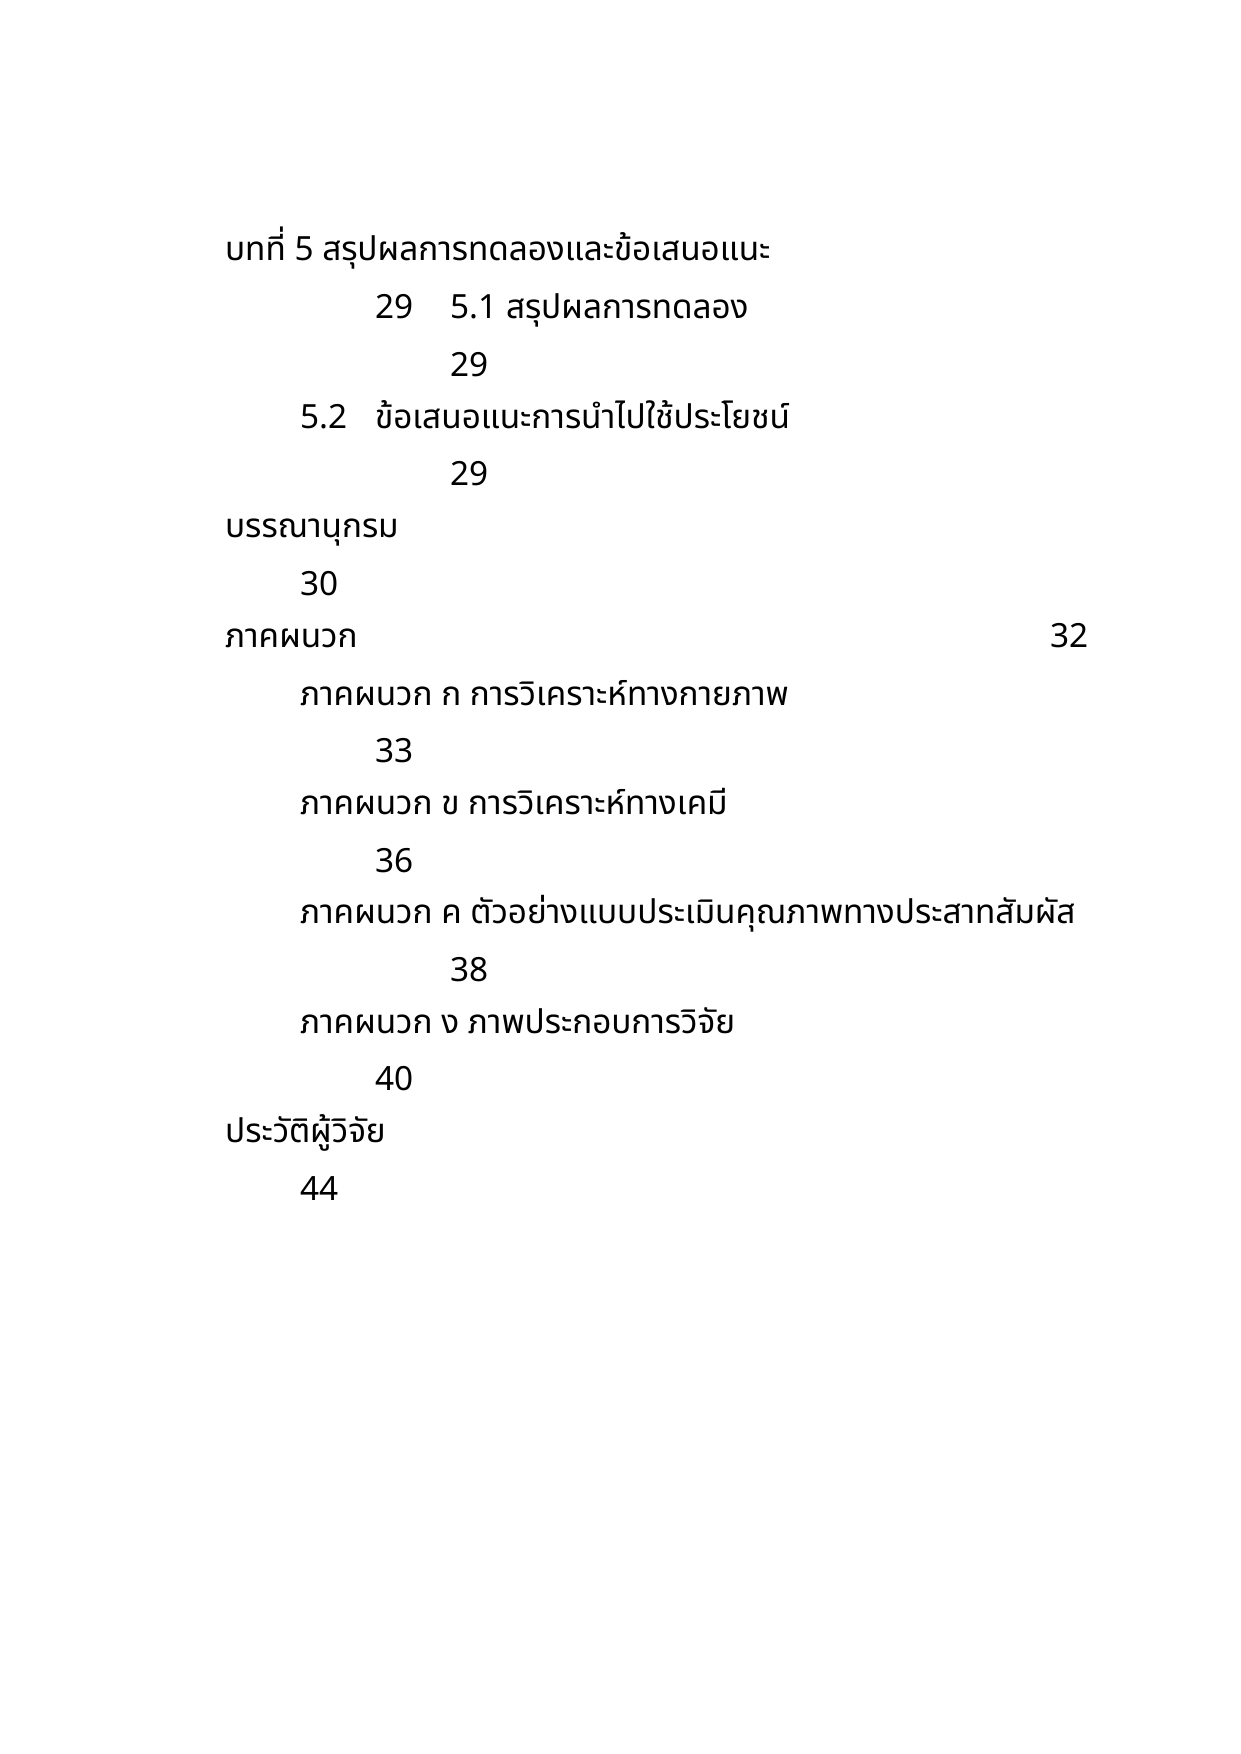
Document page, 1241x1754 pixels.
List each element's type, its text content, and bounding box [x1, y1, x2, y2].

text ประวัติผู้วิจัย 44 [225, 1107, 1090, 1210]
text บรรณานุกรม 30 [225, 502, 1090, 605]
text บทที่ 5 สรุปผลการทดลองและข้อเสนอแนะ 29 5.1 สรุปผลการทดลอง 29 [225, 225, 1090, 386]
text ภาคผนวก ข การวิเคราะห์ทางเคมี 36 [225, 779, 1090, 882]
list ข้อเสนอแนะการนำไปใช้ประโยชน์ 29 [300, 393, 1090, 496]
text ภาคผนวก ก การวิเคราะห์ทางกายภาพ 33 [225, 670, 1090, 772]
text ภาคผนวก 32 [225, 612, 1090, 662]
text ภาคผนวก ง ภาพประกอบการวิจัย 40 [225, 998, 1090, 1101]
text ภาคผนวก ค ตัวอย่างแบบประเมินคุณภาพทางประสาทสัมผัส 38 [225, 888, 1090, 991]
